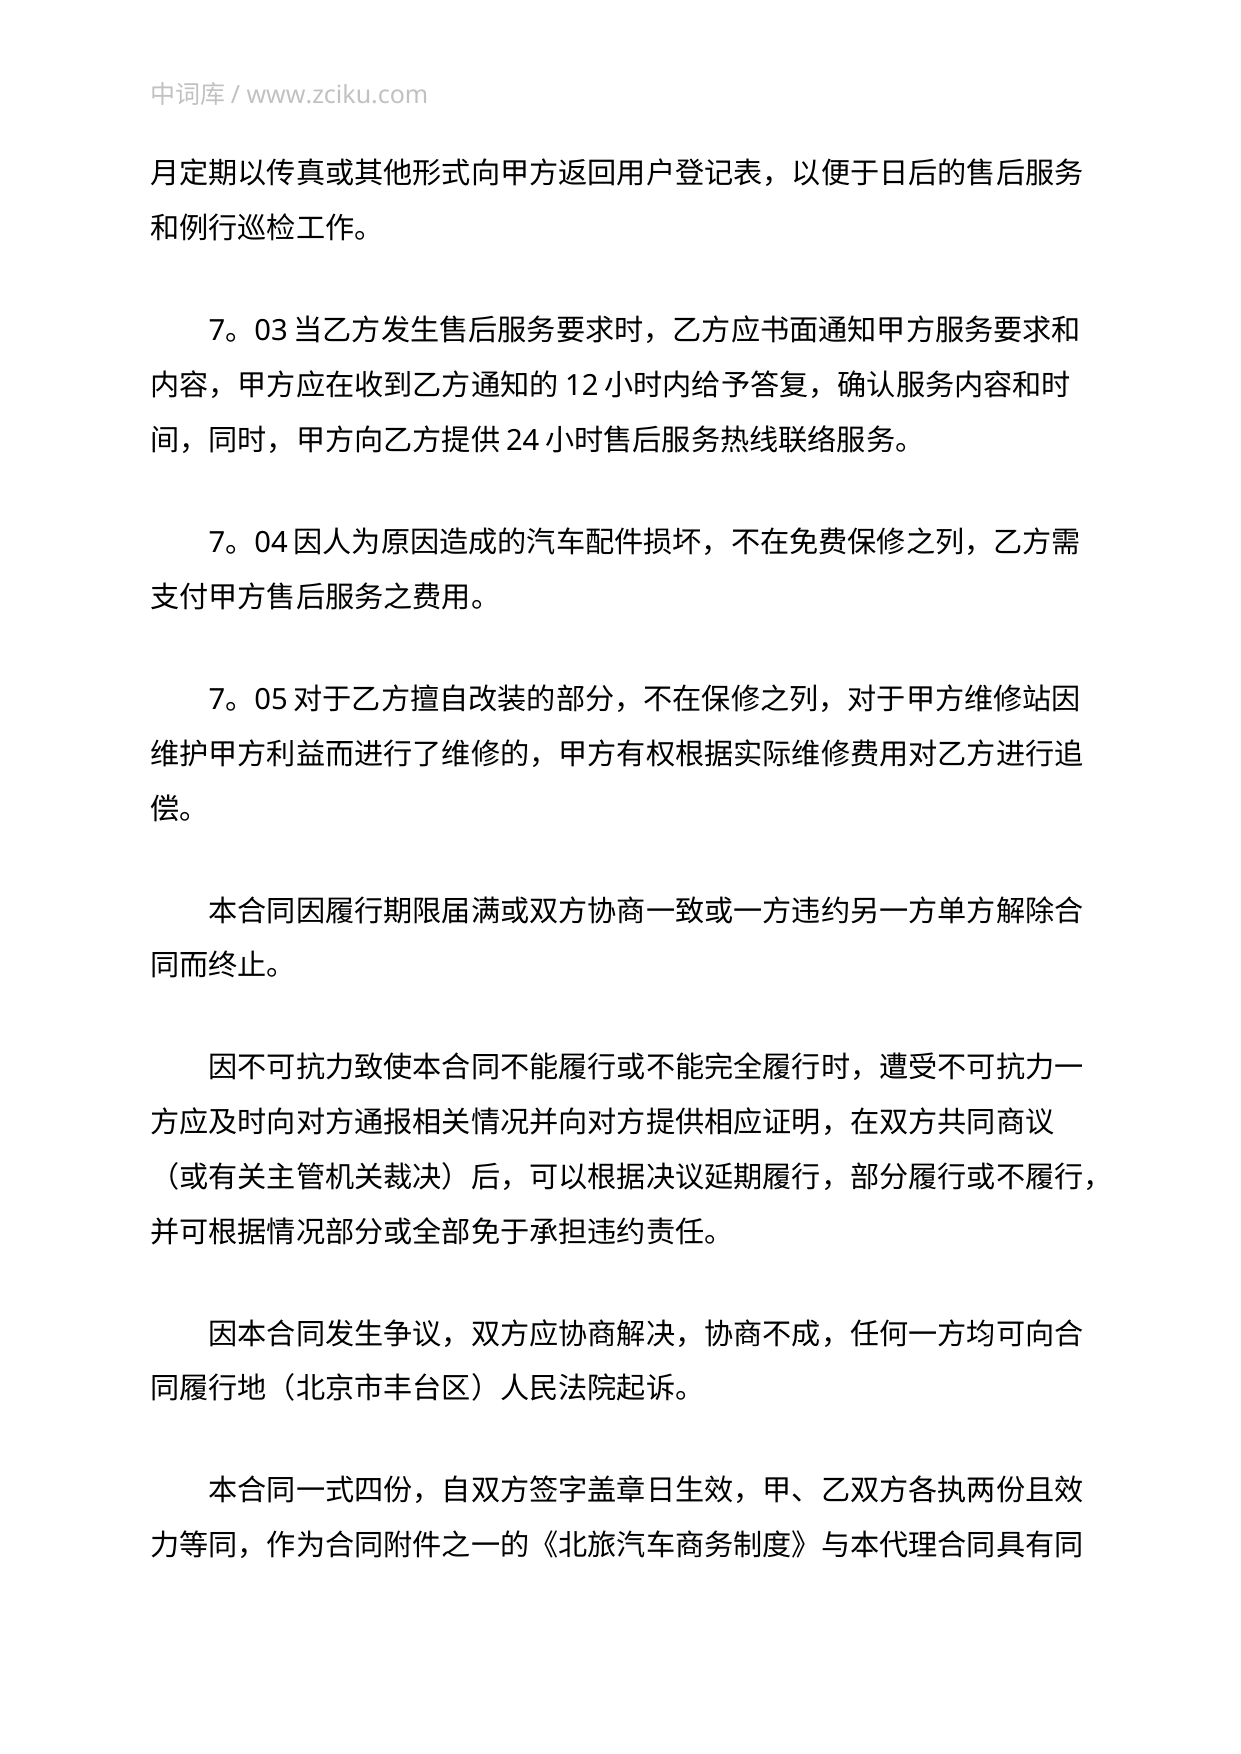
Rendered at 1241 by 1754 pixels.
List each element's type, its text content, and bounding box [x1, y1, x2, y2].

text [150, 150, 1090, 247]
text 7。05对于乙方擅自改装的部分，不在保修之列，对于甲方维修站因维护甲方利益而进行了维修的，甲方有权根据实际维修费用对乙方进行追偿。 [150, 675, 1090, 828]
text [150, 1467, 1090, 1564]
text 因不可抗力致使本合同不能履行或不能完全履行时，遭受不可抗力一方应及时向对方通报相关情况并向对方提供相应证明，在双方共同商议（或有关主管机关裁决）后，可以根据决议延期履行，部分履行或不履行，并可根据情况部分或全部免于承担违约责任。 [150, 1044, 1090, 1251]
text 7。04因人为原因造成的汽车配件损坏，不在免费保修之列，乙方需支付甲方售后服务之费用。 [150, 519, 1090, 616]
text 因本合同发生争议，双方应协商解决，协商不成，任何一方均可向合同履行地（北京市丰台区）人民法院起诉。 [150, 1310, 1090, 1407]
text 7。03当乙方发生售后服务要求时，乙方应书面通知甲方服务要求和内容，甲方应在收到乙方通知的 12小时内给予答复，确认服务内容和时间，同时，甲方向乙方提供24小时售后服务热线联络服务。 [150, 307, 1090, 459]
text 本合同因履行期限届满或双方协商一致或一方违约另一方单方解除合同而终止。 [150, 887, 1090, 984]
